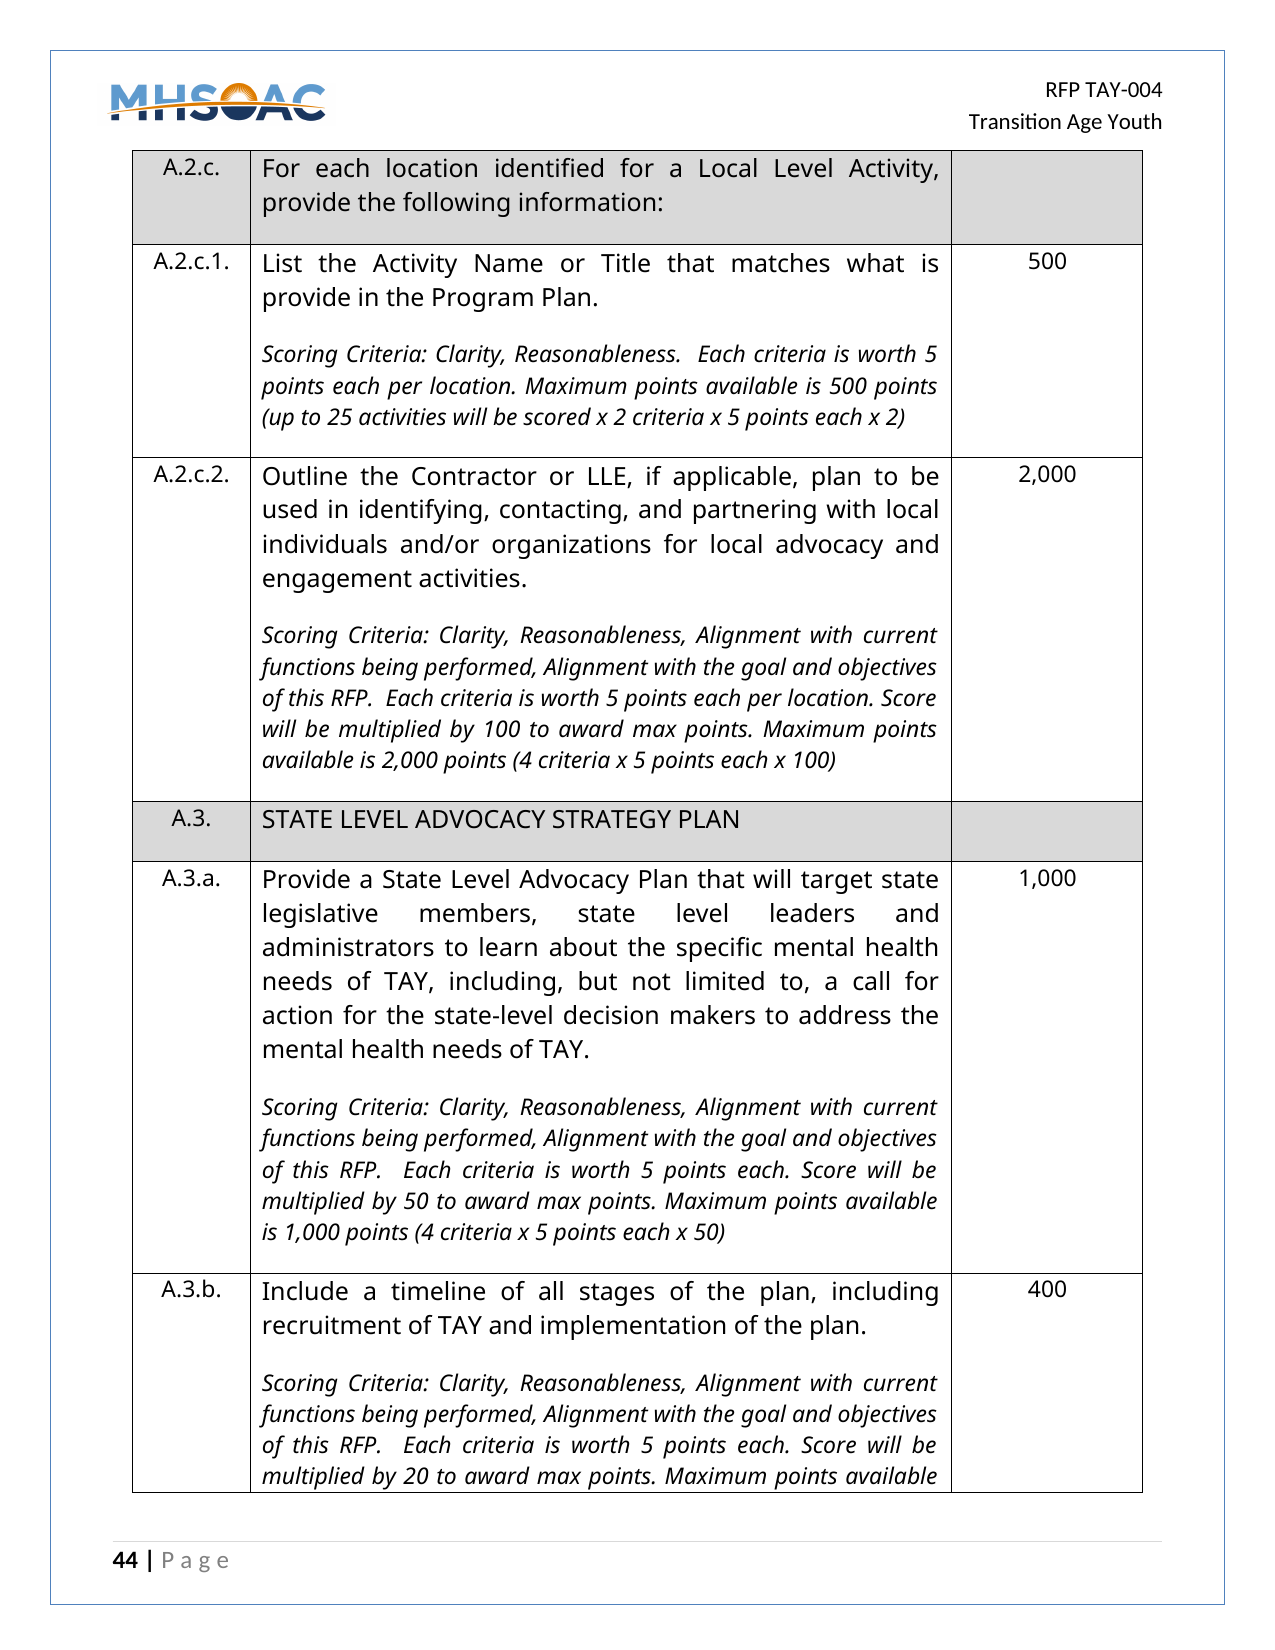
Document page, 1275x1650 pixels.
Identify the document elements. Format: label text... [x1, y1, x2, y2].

table_cell A.3. [133, 802, 250, 861]
table_cell A.3.b. [133, 1274, 250, 1492]
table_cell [251, 1274, 951, 1492]
picture [97, 83, 337, 126]
table_cell A.3.a. [133, 862, 250, 1272]
table_cell [952, 802, 1142, 861]
table_cell For each location identified for a Local Level Activity, provide the following information: [251, 151, 951, 244]
table_cell STATE LEVEL ADVOCACY STRATEGY PLAN [251, 802, 951, 861]
table_cell A.2.c.2. [133, 458, 250, 801]
table_cell Provide a State Level Advocacy Plan that will target state legislative members, state level leaders and administrators to learn about the specific mental health needs of TAY, including, but not limited to, a call for action for the state-level decision makers to address the mental health needs of TAY. Scoring Criteria: Clarity, Reasonableness, Alignment with current functions being performed, Alignment with the goal and objectives of this RFP. Each criteria is worth 5 points each. Score will be multiplied by 50 to award max points. Maximum points available is 1,000 points (4 criteria x 5 points each x 50) [251, 862, 951, 1272]
table_cell 1,000 [952, 862, 1142, 1272]
table_cell List the Activity Name or Title that matches what is provide in the Program Plan. Scoring Criteria: Clarity, Reasonableness. Each criteria is worth 5 points each per location. Maximum points available is 500 points (up to 25 activities will be scored x 2 criteria x 5 points each x 2) [251, 245, 951, 457]
table_cell A.2.c. [133, 151, 250, 244]
table_cell [952, 151, 1142, 244]
table_cell Outline the Contractor or LLE, if applicable, plan to be used in identifying, contacting, and partnering with local individuals and/or organizations for local advocacy and engagement activities. Scoring Criteria: Clarity, Reasonableness, Alignment with current functions being performed, Alignment with the goal and objectives of this RFP. Each criteria is worth 5 points each per location. Score will be multiplied by 100 to award max points. Maximum points available is 2,000 points (4 criteria x 5 points each x 100) [251, 458, 951, 801]
table_cell 500 [952, 245, 1142, 457]
table_cell 400 [952, 1274, 1142, 1492]
table_cell 2,000 [952, 458, 1142, 801]
table_cell A.2.c.1. [133, 245, 250, 457]
